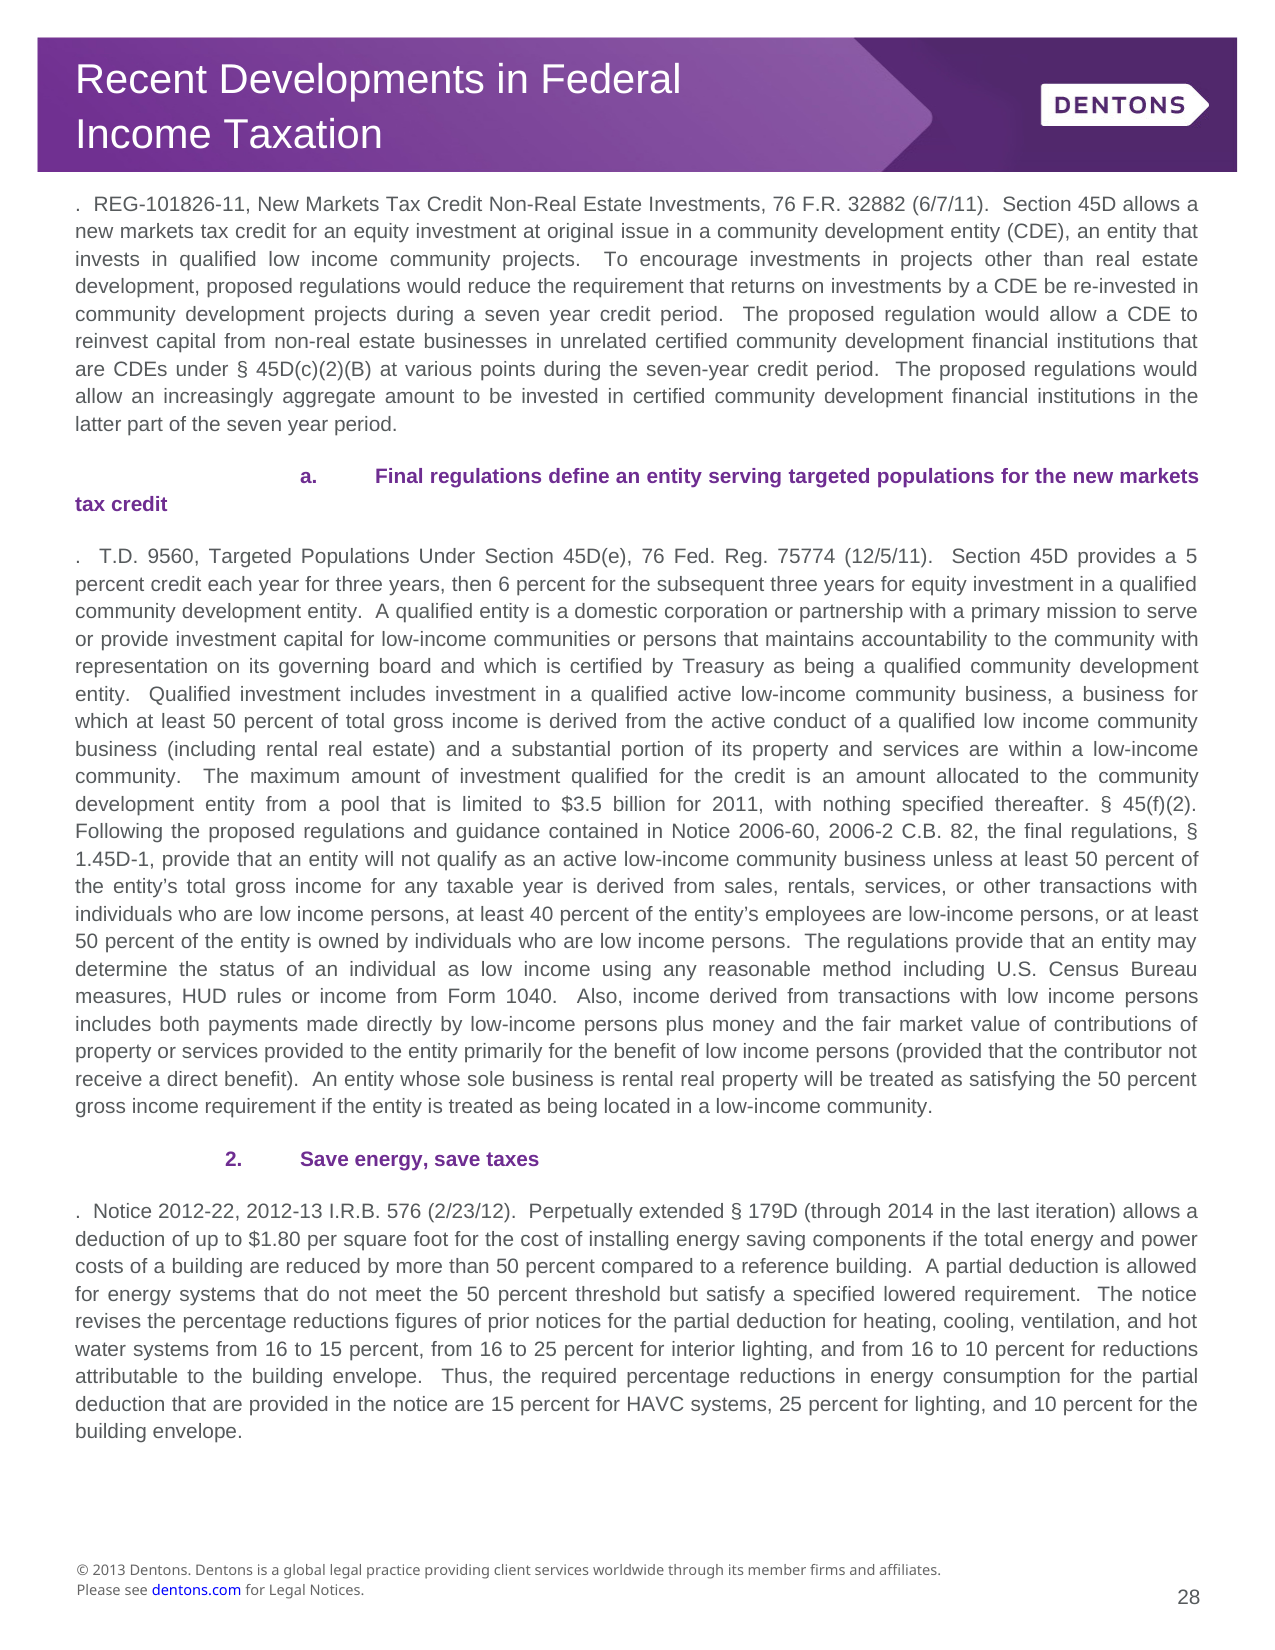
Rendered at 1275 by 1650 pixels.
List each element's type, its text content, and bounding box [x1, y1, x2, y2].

subtitle Save energy, save taxes [75, 1147, 1200, 1171]
subtitle Final regulations define an entity serving targeted populations for the new markets tax credit [75, 464, 1200, 516]
picture [37, 37, 1238, 172]
subtitle . T.D. 9560, Targeted Populations Under Section 45D(e), 76 Fed. Reg. 75774 (12/5/11). Section 45D provides a 5 percent credit each year for three years, then 6 percent for the subsequent three years for equity investment in a qualified community development entity. A qualified entity is a domestic corporation or partnership with a primary mission to serve or provide investment capital for low-income communities or persons that maintains accountability to the community with representation on its governing board and which is certified by Treasury as being a qualified community development entity. Qualified investment includes investment in a qualified active low-income community business, a business for which at least 50 percent of total gross income is derived from the active conduct of a qualified low income community business (including rental real estate) and a substantial portion of its property and services are within a low-income community. The maximum amount of investment qualified for the credit is an amount allocated to the community development entity from a pool that is limited to $3.5 billion for 2011, with nothing specified thereafter. § 45(f)(2). Following the proposed regulations and guidance contained in Notice 2006-60, 2006-2 C.B. 82, the final regulations, § 1.45D-1, provide that an entity will not qualify as an active low-income community business unless at least 50 percent of the entity’s total gross income for any taxable year is derived from sales, rentals, services, or other transactions with individuals who are low income persons, at least 40 percent of the entity’s employees are low-income persons, or at least 50 percent of the entity is owned by individuals who are low income persons. The regulations provide that an entity may determine the status of an individual as low income using any reasonable method including U.S. Census Bureau measures, HUD rules or income from Form 1040. Also, income derived from transactions with low income persons includes both payments made directly by low-income persons plus money and the fair market value of contributions of property or services provided to the entity primarily for the benefit of low income persons (provided that the contributor not receive a direct benefit). An entity whose sole business is rental real property will be treated as satisfying the 50 percent gross income requirement if the entity is treated as being located in a low-income community. [75, 544, 1200, 1118]
subtitle . Notice 2012-22, 2012-13 I.R.B. 576 (2/23/12). Perpetually extended § 179D (through 2014 in the last iteration) allows a deduction of up to $1.80 per square foot for the cost of installing energy saving components if the total energy and power costs of a building are reduced by more than 50 percent compared to a reference building. A partial deduction is allowed for energy systems that do not meet the 50 percent threshold but satisfy a specified lowered requirement. The notice revises the percentage reductions figures of prior notices for the partial deduction for heating, cooling, ventilation, and hot water systems from 16 to 15 percent, from 16 to 25 percent for interior lighting, and from 16 to 10 percent for reductions attributable to the building envelope. Thus, the required percentage reductions in energy consumption for the partial deduction that are provided in the notice are 15 percent for HAVC systems, 25 percent for lighting, and 10 percent for the building envelope. [75, 1199, 1200, 1443]
subtitle . REG-101826-11, New Markets Tax Credit Non-Real Estate Investments, 76 F.R. 32882 (6/7/11). Section 45D allows a new markets tax credit for an equity investment at original issue in a community development entity (CDE), an entity that invests in qualified low income community projects. To encourage investments in projects other than real estate development, proposed regulations would reduce the requirement that returns on investments by a CDE be re-invested in community development projects during a seven year credit period. The proposed regulation would allow a CDE to reinvest capital from non-real estate businesses in unrelated certified community development financial institutions that are CDEs under § 45D(c)(2)(B) at various points during the seven-year credit period. The proposed regulations would allow an increasingly aggregate amount to be invested in certified community development financial institutions in the latter part of the seven year period. [75, 192, 1200, 436]
